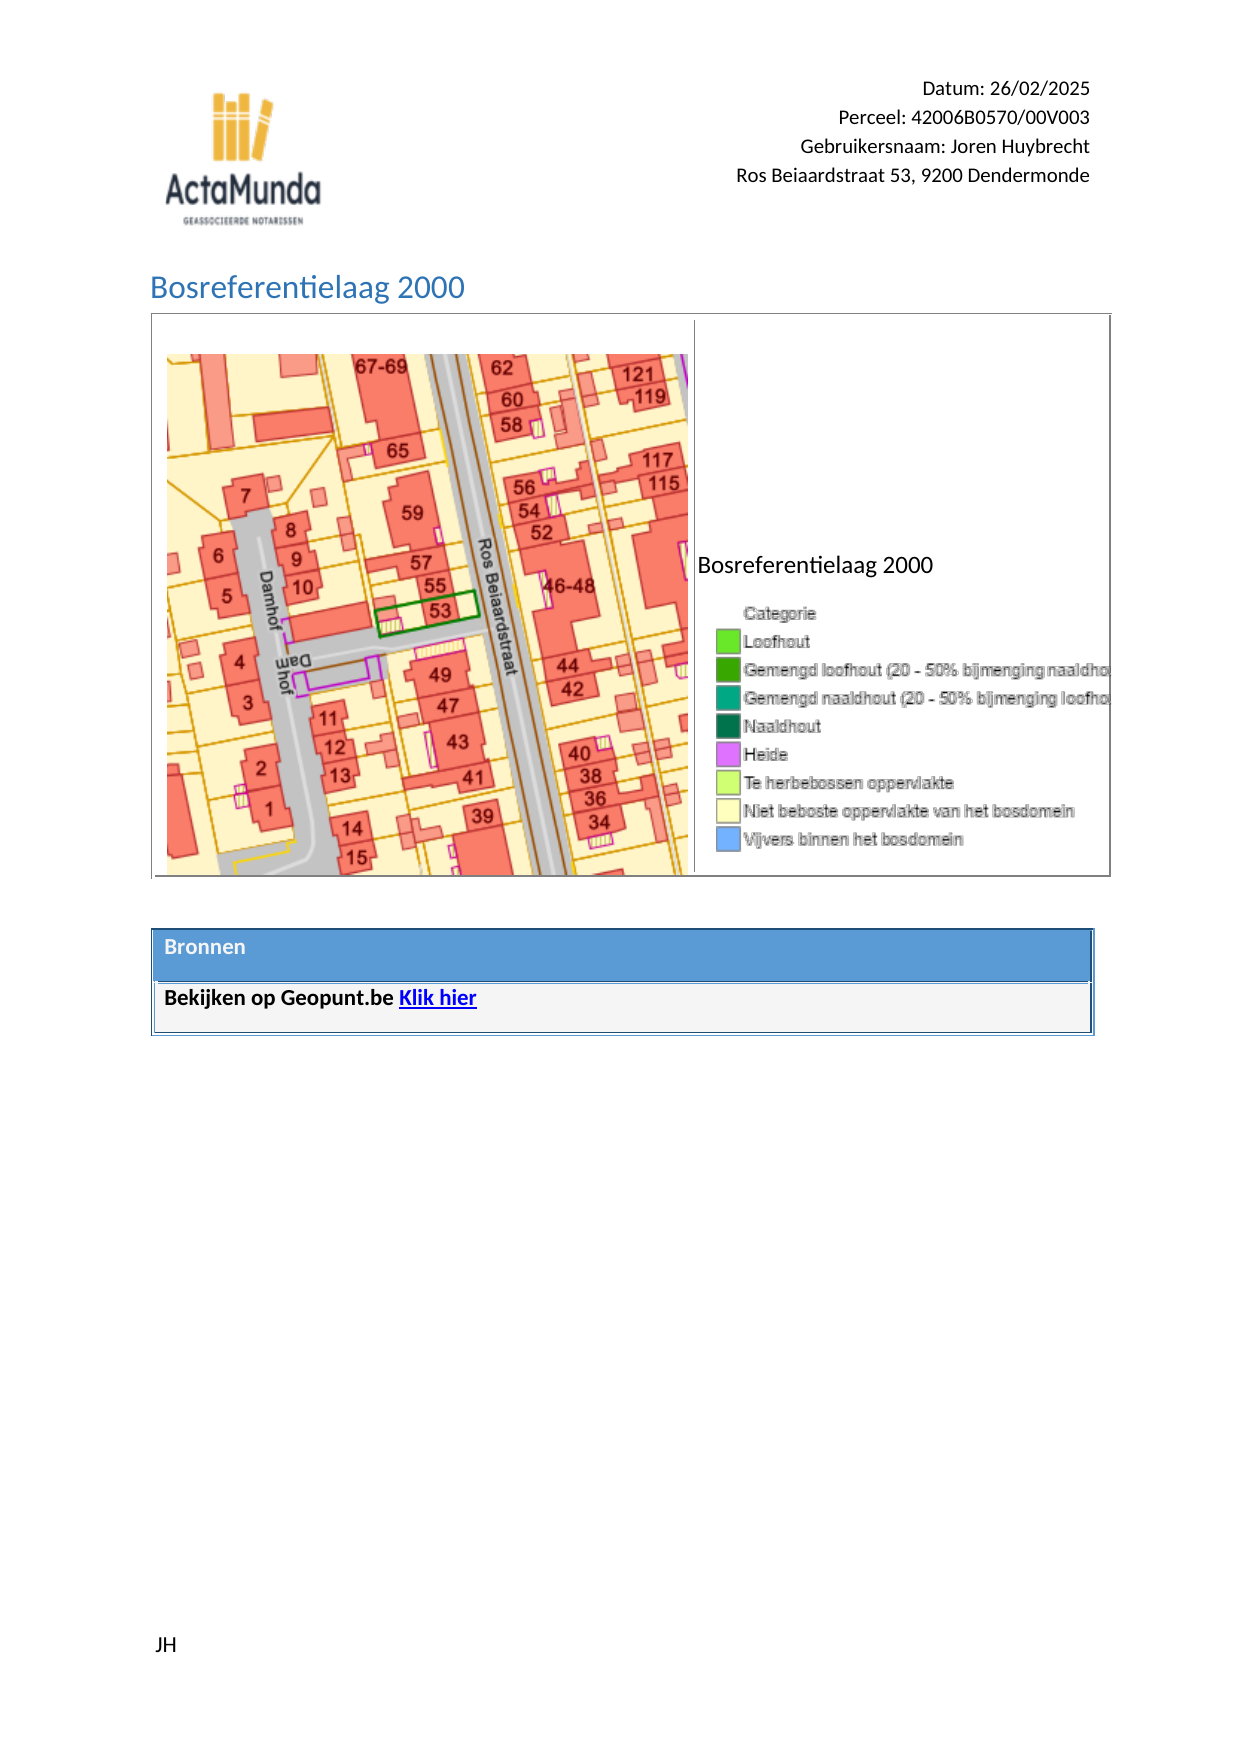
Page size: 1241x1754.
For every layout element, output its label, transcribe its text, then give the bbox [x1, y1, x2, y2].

table_header Bronnen [155, 932, 1090, 981]
picture [165, 78, 322, 227]
table_header Bosreferentielaag 2000 [694, 317, 1109, 875]
table_cell Bekijken op Geopunt.be Klik hier [155, 981, 1091, 1032]
picture [167, 354, 688, 875]
table_header [155, 317, 694, 875]
picture [716, 601, 1112, 855]
subtitle Bosreferentielaag 2000 [150, 266, 1090, 306]
